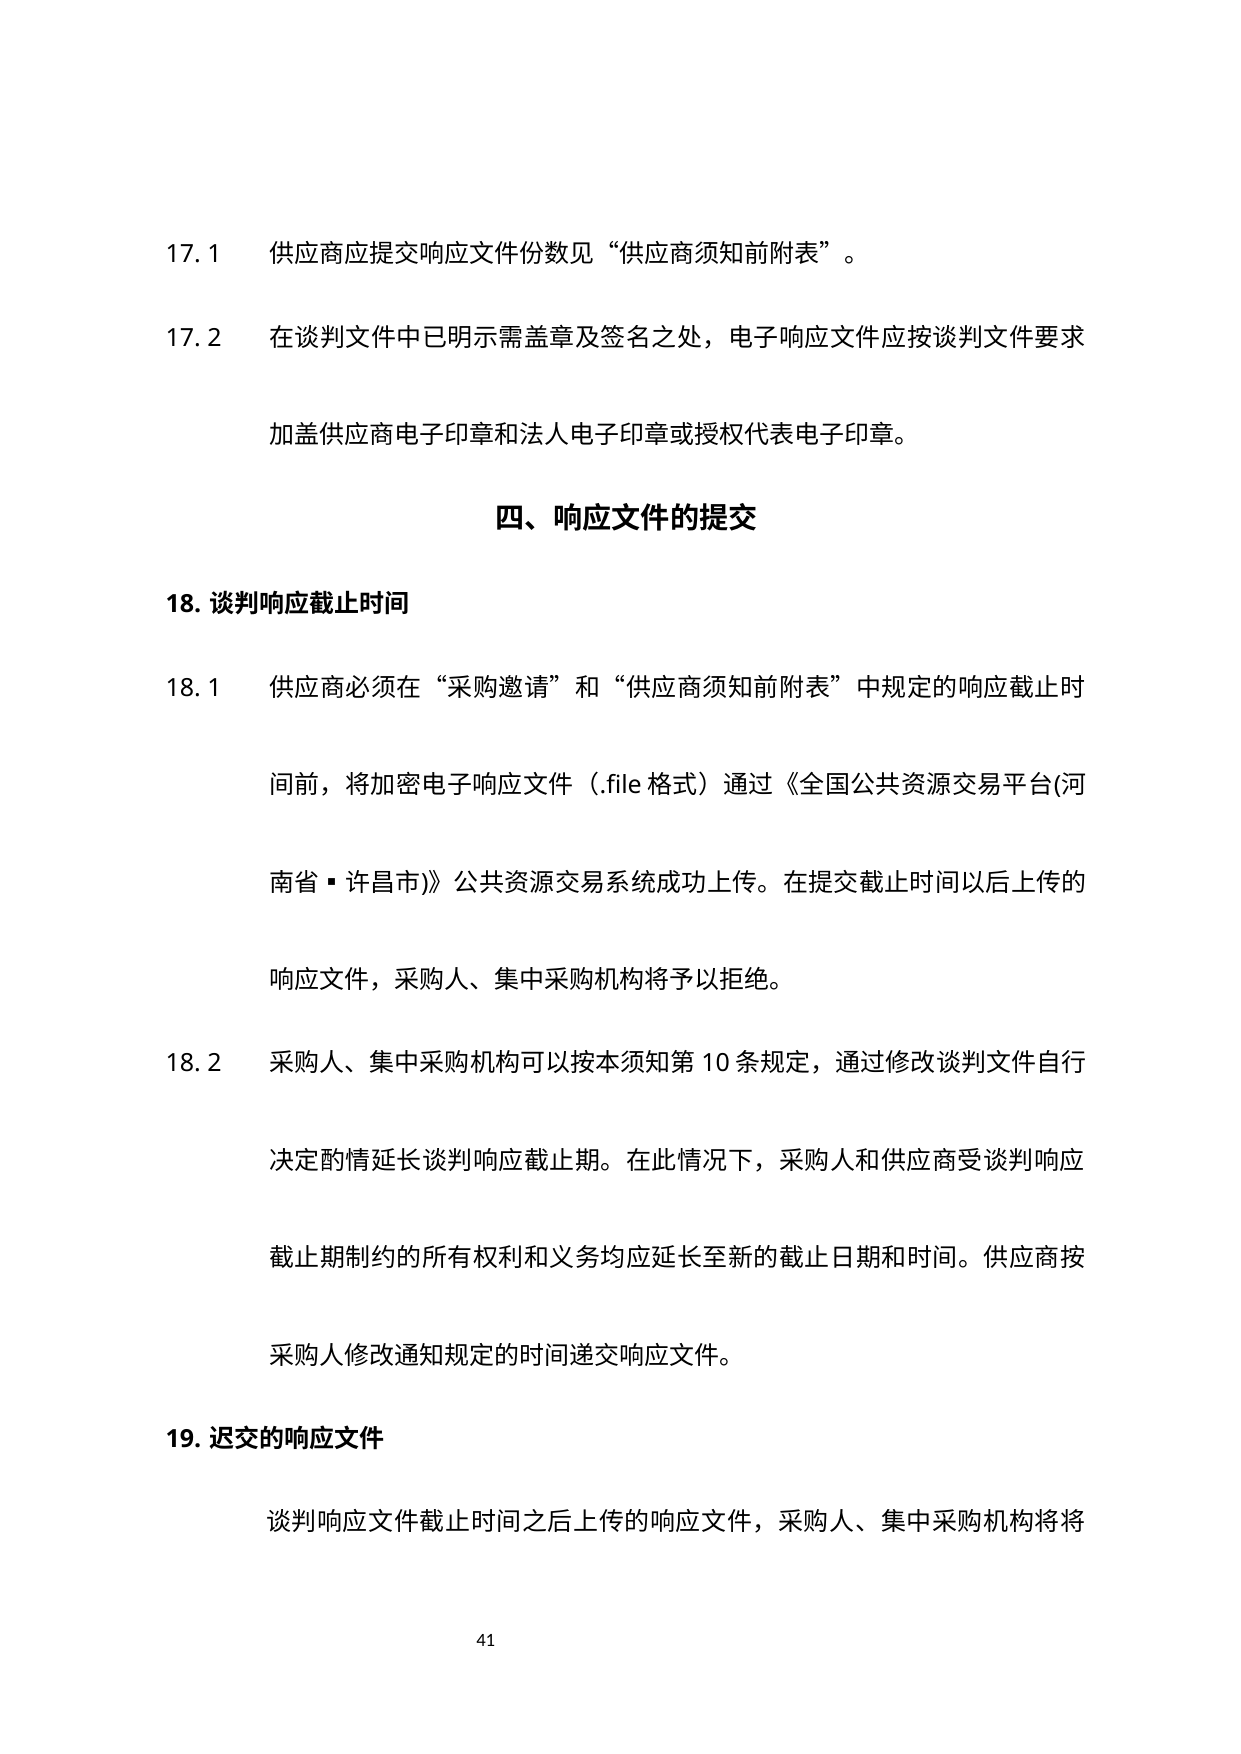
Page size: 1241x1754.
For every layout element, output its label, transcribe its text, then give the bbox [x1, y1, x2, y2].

text 四、响应文件的提交 [165, 483, 1087, 548]
list 采购人、集中采购机构可以按本须知第10条规定，通过修改谈判文件自行决定酌情延长谈判响应截止期。在此情况下，采购人和供应商受谈判响应截止期制约的所有权利和义务均应延长至新的截止日期和时间。供应商按采购人修改通知规定的时间递交响应文件。 [165, 1028, 1087, 1386]
list 迟交的响应文件 [165, 1404, 1087, 1469]
list 供应商必须在“采购邀请”和“供应商须知前附表”中规定的响应截止时间前，将加密电子响应文件（.file格式）通过《全国公共资源交易平台(河南省▪许昌市)》公共资源交易系统成功上传。在提交截止时间以后上传的响应文件，采购人、集中采购机构将予以拒绝。 [165, 653, 1087, 1010]
list 在谈判文件中已明示需盖章及签名之处，电子响应文件应按谈判文件要求加盖供应商电子印章和法人电子印章或授权代表电子印章。 [165, 303, 1087, 465]
list 谈判响应截止时间 [165, 569, 1087, 634]
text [266, 1487, 1087, 1552]
list 供应商应提交响应文件份数见“供应商须知前附表”。 [165, 219, 1087, 284]
